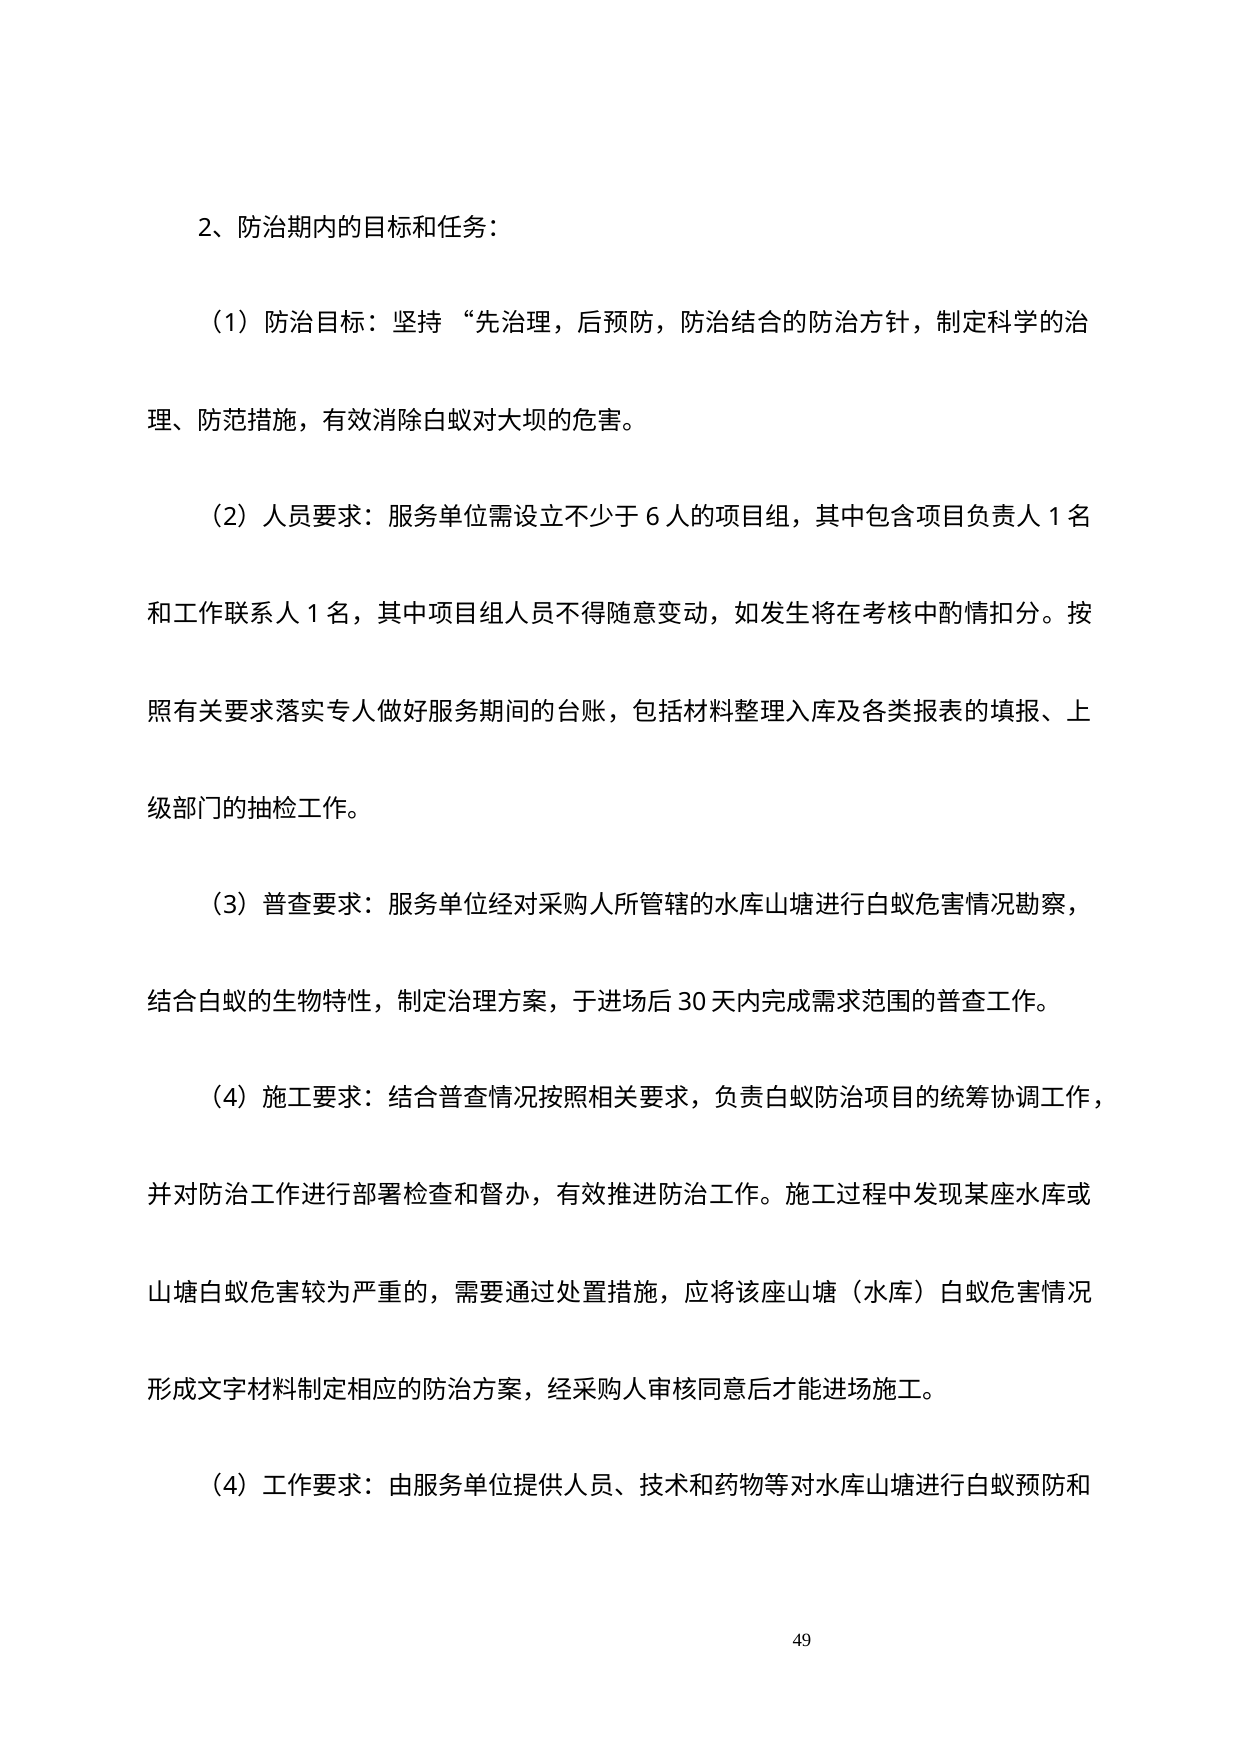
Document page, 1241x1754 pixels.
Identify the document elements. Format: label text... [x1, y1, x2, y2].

text 2、防治期内的目标和任务： [148, 193, 1092, 258]
text （3）普查要求：服务单位经对采购人所管辖的水库山塘进行白蚁危害情况勘察，结合白蚁的生物特性，制定治理方案，于进场后30天内完成需求范围的普查工作。 [148, 870, 1092, 1032]
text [148, 1451, 1092, 1516]
text （1）防治目标：坚持 “先治理，后预防，防治结合的防治方针，制定科学的治理、防范措施，有效消除白蚁对大坝的危害。 [148, 288, 1092, 451]
text （2）人员要求：服务单位需设立不少于6人的项目组，其中包含项目负责人1名和工作联系人1名，其中项目组人员不得随意变动，如发生将在考核中酌情扣分。按照有关要求落实专人做好服务期间的台账，包括材料整理入库及各类报表的填报、上级部门的抽检工作。 [148, 482, 1092, 839]
text （4）施工要求：结合普查情况按照相关要求，负责白蚁防治项目的统筹协调工作，并对防治工作进行部署检查和督办，有效推进防治工作。施工过程中发现某座水库或山塘白蚁危害较为严重的，需要通过处置措施，应将该座山塘（水库）白蚁危害情况形成文字材料制定相应的防治方案，经采购人审核同意后才能进场施工。 [148, 1063, 1092, 1420]
